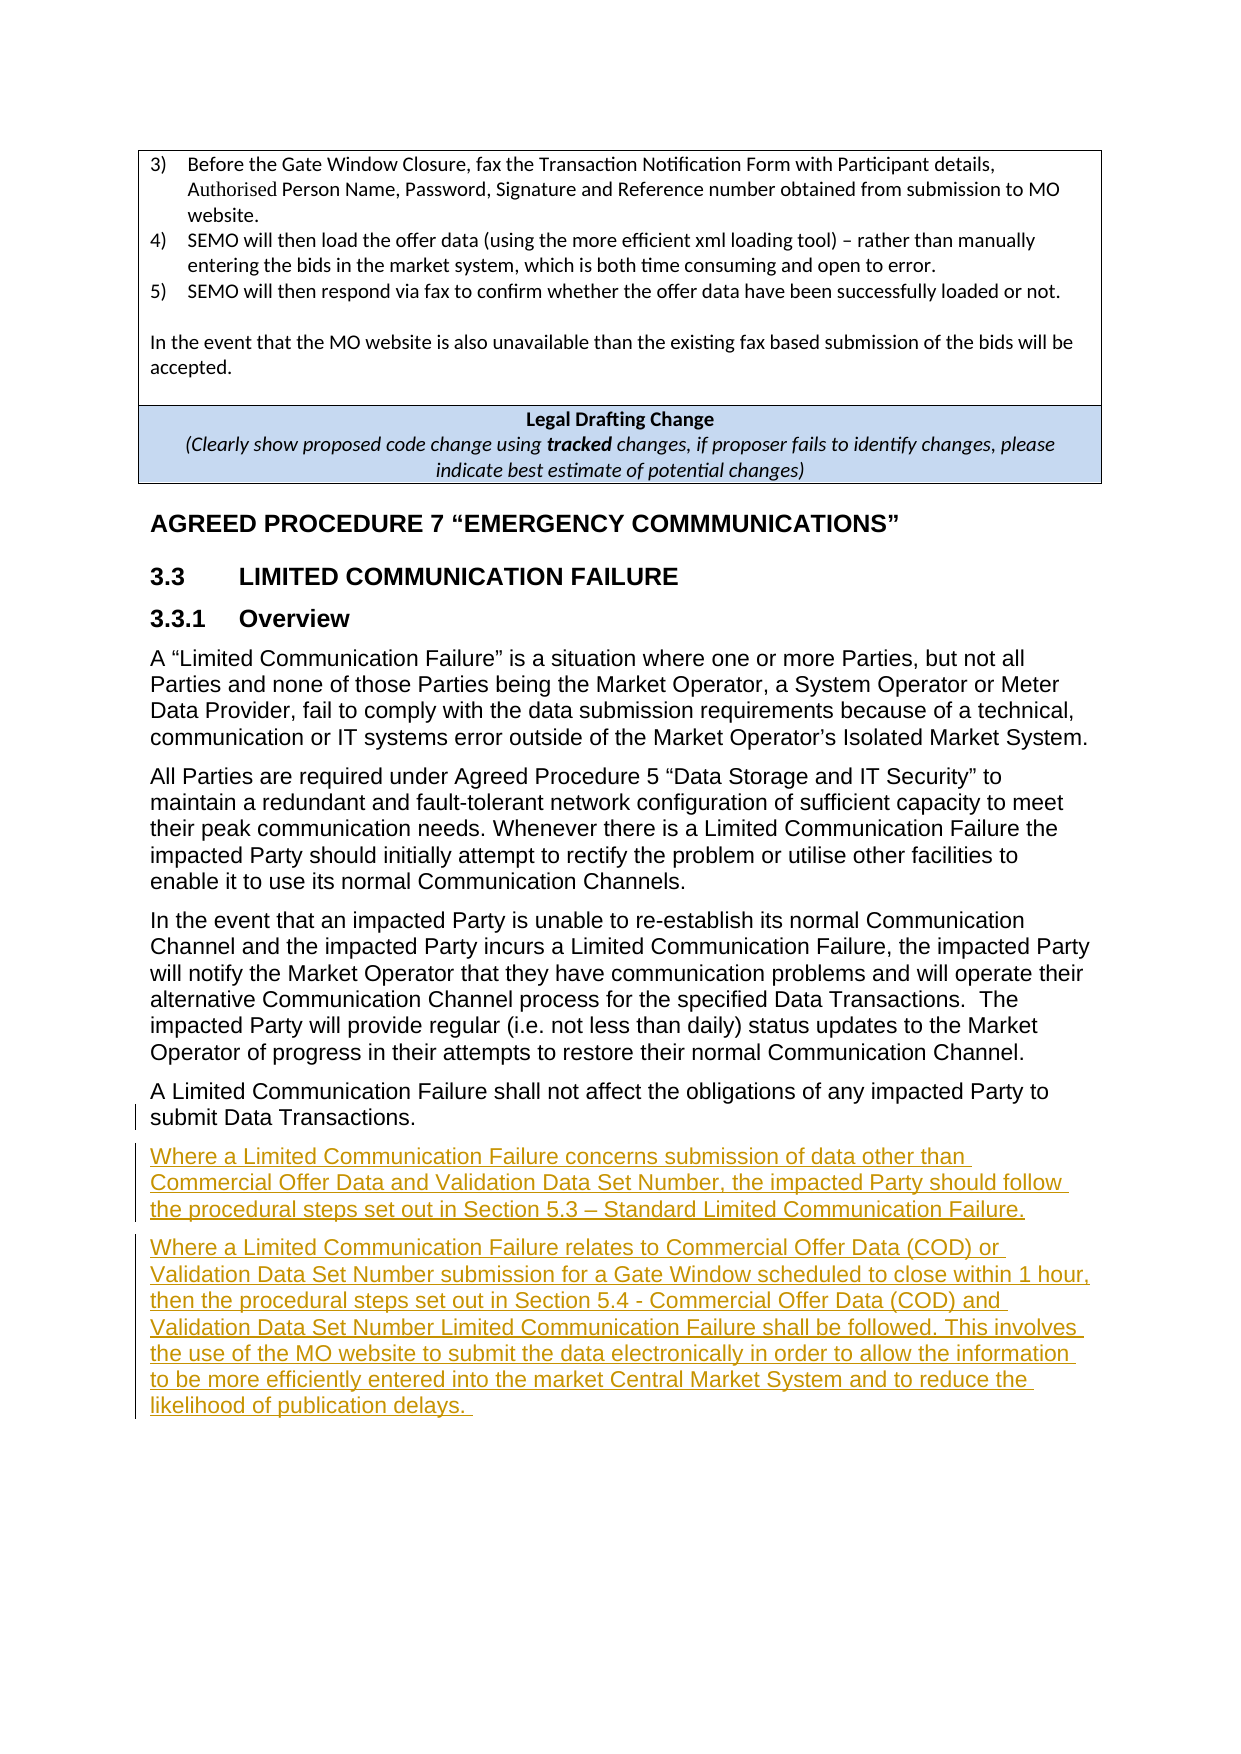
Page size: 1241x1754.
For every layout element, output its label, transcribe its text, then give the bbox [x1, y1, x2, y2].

list Agreed Procedure 7 “emergency Commmunications” [150, 508, 1090, 537]
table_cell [139, 151, 1101, 405]
text A “Limited Communication Failure” is a situation where one or more Parties, but not all Parties and none of those Parties being the Market Operator, a System Operator or Meter Data Provider, fail to comply with the data submission requirements because of a technical, communication or IT systems error outside of the Market Operator’s Isolated Market System. [150, 645, 1090, 750]
text All Parties are required under Agreed Procedure 5 “Data Storage and IT Security” to maintain a redundant and fault-tolerant network configuration of sufficient capacity to meet their peak communication needs. Whenever there is a Limited Communication Failure the impacted Party should initially attempt to rectify the problem or utilise other facilities to enable it to use its normal Communication Channels. [150, 763, 1090, 894]
text A Limited Communication Failure shall not affect the obligations of any impacted Party to submit Data Transactions. [150, 1078, 1090, 1130]
list verview [150, 603, 1090, 632]
text In the event that an impacted Party is unable to re-establish its normal Communication Channel and the impacted Party incurs a Limited Communication Failure, the impacted Party will notify the Market Operator that they have communication problems and will operate their alternative Communication Channel process for the specified Data Transactions. The impacted Party will provide regular (i.e. not less than daily) status updates to the Market Operator of progress in their attempts to restore their normal Communication Channel. [150, 907, 1090, 1065]
table_cell Legal Drafting Change (Clearly show proposed code change using tracked changes, if proposer fails to identify changes, please indicate best estimate of potential changes) [139, 406, 1101, 482]
list Limited Communication Failure [150, 562, 1090, 591]
